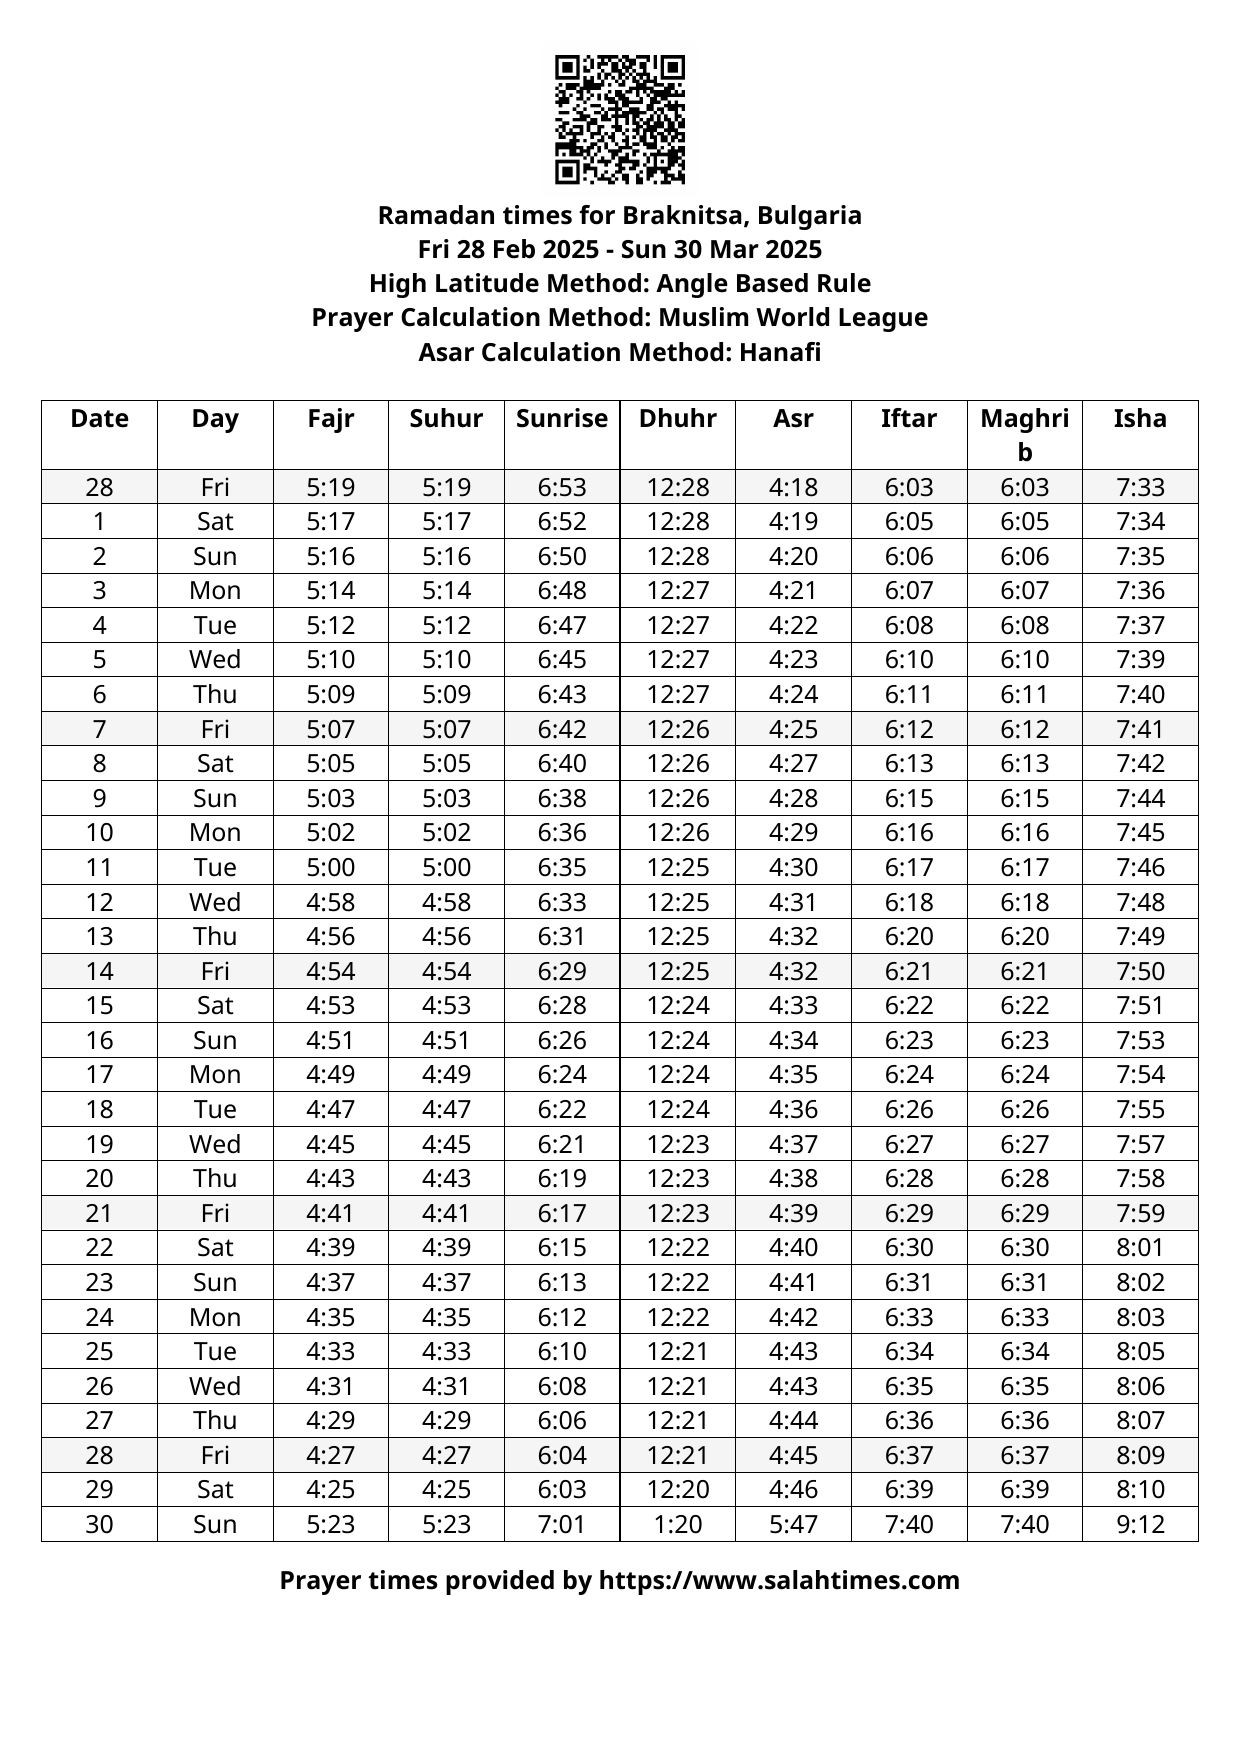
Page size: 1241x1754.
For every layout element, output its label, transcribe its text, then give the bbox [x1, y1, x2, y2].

table_cell 12:22 [621, 1265, 735, 1299]
table_cell 6:16 [968, 816, 1082, 849]
table_cell 4:49 [389, 1058, 504, 1091]
table_cell 23 [42, 1265, 157, 1299]
table_cell 4:45 [389, 1127, 504, 1160]
table_cell 4:18 [736, 470, 851, 503]
table_cell 12:28 [621, 470, 735, 503]
table_header Fajr [274, 401, 388, 469]
table_header Suhur [389, 401, 504, 469]
table_cell 12:24 [621, 1092, 735, 1126]
table_cell 6:21 [968, 954, 1082, 987]
table_cell Thu [158, 1161, 273, 1195]
table_cell 9:12 [1083, 1507, 1198, 1541]
table_cell Sun [158, 1023, 273, 1057]
table_cell 4:51 [274, 1023, 388, 1057]
table_cell Tue [158, 850, 273, 884]
table_cell 6:11 [852, 677, 967, 711]
table_cell 6:29 [505, 954, 619, 987]
table_cell 1 [42, 504, 157, 538]
table_cell 5:07 [274, 712, 388, 745]
table_cell 6:30 [852, 1231, 967, 1264]
table_cell 6:29 [852, 1196, 967, 1229]
table_cell 6:15 [505, 1231, 619, 1264]
table_cell 4:27 [736, 746, 851, 780]
table_cell 12:26 [621, 781, 735, 814]
table_cell 8 [42, 746, 157, 780]
table_cell 6:12 [505, 1300, 619, 1333]
table_cell Sat [158, 1473, 273, 1506]
table_cell 4:34 [736, 1023, 851, 1057]
table_cell 12:24 [621, 989, 735, 1022]
table_cell 6:20 [968, 919, 1082, 953]
table_cell 12:26 [621, 816, 735, 849]
table_cell 4:33 [736, 989, 851, 1022]
table_cell 6:35 [505, 850, 619, 884]
table_cell 6:40 [505, 746, 619, 780]
table_cell 6:37 [852, 1438, 967, 1472]
table_cell 4:58 [274, 885, 388, 918]
table_cell Fri [158, 954, 273, 987]
table_cell 7:36 [1083, 574, 1198, 607]
table_cell 6:03 [505, 1473, 619, 1506]
table_cell 6:27 [852, 1127, 967, 1160]
table_cell 7:51 [1083, 989, 1198, 1022]
table_cell Sat [158, 746, 273, 780]
table_cell Mon [158, 1058, 273, 1091]
table_cell 4:25 [389, 1473, 504, 1506]
table_cell 12:26 [621, 746, 735, 780]
table_cell 7:53 [1083, 1023, 1198, 1057]
table_cell 6:18 [852, 885, 967, 918]
table_cell 4:27 [274, 1438, 388, 1472]
table_cell 6:28 [505, 989, 619, 1022]
table_cell 12:22 [621, 1231, 735, 1264]
table_cell 7:33 [1083, 470, 1198, 503]
table_cell 6:53 [505, 470, 619, 503]
table_cell 7:39 [1083, 643, 1198, 676]
table_cell 12:28 [621, 539, 735, 572]
table_cell 5:10 [274, 643, 388, 676]
table_cell 6 [42, 677, 157, 711]
table_cell 4:58 [389, 885, 504, 918]
table_cell 5:03 [389, 781, 504, 814]
table_cell 5:09 [274, 677, 388, 711]
table_cell 5:23 [389, 1507, 504, 1541]
table_cell Tue [158, 1334, 273, 1368]
table_cell 4:56 [389, 919, 504, 953]
table_cell 6:39 [968, 1473, 1082, 1506]
table_cell 12:24 [621, 1058, 735, 1091]
table_cell 17 [42, 1058, 157, 1091]
table_cell 6:03 [968, 470, 1082, 503]
table_cell 24 [42, 1300, 157, 1333]
table_cell 6:34 [968, 1334, 1082, 1368]
table_cell 12:28 [621, 504, 735, 538]
table_cell 6:33 [505, 885, 619, 918]
table_cell 30 [42, 1507, 157, 1541]
table_cell 8:07 [1083, 1404, 1198, 1437]
table_cell 4:47 [389, 1092, 504, 1126]
table_cell 6:06 [852, 539, 967, 572]
table_cell 6:35 [852, 1369, 967, 1402]
table_cell 7:44 [1083, 781, 1198, 814]
table_cell 12:26 [621, 712, 735, 745]
table_cell Fri [158, 712, 273, 745]
table_cell 5:05 [389, 746, 504, 780]
table_cell 12:22 [621, 1300, 735, 1333]
table_cell 6:24 [505, 1058, 619, 1091]
table_cell 5:17 [389, 504, 504, 538]
table_cell 6:50 [505, 539, 619, 572]
table_cell 7:50 [1083, 954, 1198, 987]
table_header Date [42, 401, 157, 469]
table_cell 6:10 [505, 1334, 619, 1368]
table_cell 7:42 [1083, 746, 1198, 780]
table_cell 4:23 [736, 643, 851, 676]
table_cell 7:01 [505, 1507, 619, 1541]
table_cell 5:05 [274, 746, 388, 780]
table_cell 4:37 [736, 1127, 851, 1160]
table_cell 6:03 [852, 470, 967, 503]
table_cell 4:36 [736, 1092, 851, 1126]
table_cell 7:55 [1083, 1092, 1198, 1126]
table_cell 5:12 [274, 608, 388, 642]
table_cell 6:37 [968, 1438, 1082, 1472]
table_cell 8:10 [1083, 1473, 1198, 1506]
table_cell 7:54 [1083, 1058, 1198, 1091]
table_cell 6:21 [852, 954, 967, 987]
table_cell 6:23 [968, 1023, 1082, 1057]
table_cell 4:35 [274, 1300, 388, 1333]
table_cell 4:43 [736, 1369, 851, 1402]
table_cell 5:17 [274, 504, 388, 538]
table_cell 6:47 [505, 608, 619, 642]
table_cell 4:31 [736, 885, 851, 918]
table_cell 6:08 [968, 608, 1082, 642]
table_cell 4:45 [736, 1438, 851, 1472]
table_cell 7:48 [1083, 885, 1198, 918]
table_cell 12:21 [621, 1438, 735, 1472]
table_cell 6:22 [852, 989, 967, 1022]
table_cell 4:25 [274, 1473, 388, 1506]
table_cell 12:21 [621, 1404, 735, 1437]
table_cell Mon [158, 574, 273, 607]
table_cell 4:32 [736, 919, 851, 953]
table_cell Mon [158, 1300, 273, 1333]
table_cell 6:33 [852, 1300, 967, 1333]
table_cell 7:41 [1083, 712, 1198, 745]
table_cell 21 [42, 1196, 157, 1229]
table_cell 12:27 [621, 643, 735, 676]
table_cell 7:40 [1083, 677, 1198, 711]
table_cell 4:31 [389, 1369, 504, 1402]
table_cell 5:47 [736, 1507, 851, 1541]
table_cell 4:56 [274, 919, 388, 953]
table_cell 6:31 [505, 919, 619, 953]
table_cell Sun [158, 1265, 273, 1299]
table_cell 4:43 [389, 1161, 504, 1195]
table_cell 6:10 [852, 643, 967, 676]
table_cell Mon [158, 816, 273, 849]
table_cell 6:43 [505, 677, 619, 711]
table_cell 11 [42, 850, 157, 884]
table_cell 6:15 [968, 781, 1082, 814]
table_cell 5:19 [389, 470, 504, 503]
table_cell 7:58 [1083, 1161, 1198, 1195]
table_cell 4:32 [736, 954, 851, 987]
table_cell 6:13 [505, 1265, 619, 1299]
table_cell 6:16 [852, 816, 967, 849]
table_cell 6:07 [968, 574, 1082, 607]
table_cell 6:36 [505, 816, 619, 849]
table_cell 7 [42, 712, 157, 745]
table_cell 6:17 [968, 850, 1082, 884]
table_cell 5:16 [389, 539, 504, 572]
table_cell 6:07 [852, 574, 967, 607]
table_cell 7:40 [852, 1507, 967, 1541]
table_cell 1:20 [621, 1507, 735, 1541]
table_cell 6:06 [505, 1404, 619, 1437]
table_header Sunrise [505, 401, 619, 469]
table_cell 6:04 [505, 1438, 619, 1472]
table_cell 27 [42, 1404, 157, 1437]
table_cell 6:12 [852, 712, 967, 745]
table_cell 5:00 [274, 850, 388, 884]
table_cell 12:24 [621, 1023, 735, 1057]
table_cell 12:23 [621, 1196, 735, 1229]
table_cell 12:23 [621, 1127, 735, 1160]
table_cell 9 [42, 781, 157, 814]
table_cell 4:29 [274, 1404, 388, 1437]
table_cell 6:19 [505, 1161, 619, 1195]
table_cell 5:19 [274, 470, 388, 503]
table_cell 7:40 [968, 1507, 1082, 1541]
table_cell Tue [158, 608, 273, 642]
table_header Isha [1083, 401, 1198, 469]
table_cell 19 [42, 1127, 157, 1160]
table_cell 10 [42, 816, 157, 849]
table_cell 4:49 [274, 1058, 388, 1091]
table_cell Sat [158, 989, 273, 1022]
table_cell 6:30 [968, 1231, 1082, 1264]
table_cell 6:24 [852, 1058, 967, 1091]
table_cell 5:14 [274, 574, 388, 607]
table_cell 4:53 [274, 989, 388, 1022]
table_cell Fri [158, 470, 273, 503]
table_cell Wed [158, 885, 273, 918]
table_cell 6:45 [505, 643, 619, 676]
table_cell 4:39 [274, 1231, 388, 1264]
table_cell 26 [42, 1369, 157, 1402]
table_cell 18 [42, 1092, 157, 1126]
table_header Maghrib [968, 401, 1082, 469]
table_cell 2 [42, 539, 157, 572]
table_cell Thu [158, 919, 273, 953]
table_cell 12:23 [621, 1161, 735, 1195]
table_header Iftar [852, 401, 967, 469]
table_cell 12:21 [621, 1334, 735, 1368]
table_cell Sat [158, 504, 273, 538]
table_cell 4:39 [736, 1196, 851, 1229]
table_cell 20 [42, 1161, 157, 1195]
table_cell 6:29 [968, 1196, 1082, 1229]
table_cell 7:59 [1083, 1196, 1198, 1229]
table_cell 6:23 [852, 1023, 967, 1057]
table_cell 8:06 [1083, 1369, 1198, 1402]
table_cell 6:31 [968, 1265, 1082, 1299]
table_cell 6:27 [968, 1127, 1082, 1160]
table_cell 5:10 [389, 643, 504, 676]
table_cell 4:51 [389, 1023, 504, 1057]
table_cell 6:13 [968, 746, 1082, 780]
table_cell 6:08 [505, 1369, 619, 1402]
table_cell 5:12 [389, 608, 504, 642]
table_cell 6:05 [852, 504, 967, 538]
table_cell 14 [42, 954, 157, 987]
table_cell 6:28 [852, 1161, 967, 1195]
table_cell 6:05 [968, 504, 1082, 538]
table_cell 12:20 [621, 1473, 735, 1506]
table_cell 12:25 [621, 885, 735, 918]
picture [542, 41, 699, 198]
table_cell 4:54 [389, 954, 504, 987]
table_cell 4:29 [389, 1404, 504, 1437]
table_cell 4:33 [389, 1334, 504, 1368]
table_cell 25 [42, 1334, 157, 1368]
table_cell Fri [158, 1196, 273, 1229]
text High Latitude Method: Angle Based Rule [42, 266, 1198, 300]
table_cell 6:17 [852, 850, 967, 884]
table_cell 6:20 [852, 919, 967, 953]
table_cell Wed [158, 1127, 273, 1160]
table_cell 6:13 [852, 746, 967, 780]
table_cell 4:41 [274, 1196, 388, 1229]
table_cell 4:43 [274, 1161, 388, 1195]
table_cell 12:25 [621, 954, 735, 987]
table_cell 4:33 [274, 1334, 388, 1368]
table_cell 6:28 [968, 1161, 1082, 1195]
table_cell 4:28 [736, 781, 851, 814]
table_cell 4:19 [736, 504, 851, 538]
table_cell 4:54 [274, 954, 388, 987]
table_cell 6:33 [968, 1300, 1082, 1333]
table_cell 8:01 [1083, 1231, 1198, 1264]
table_cell 6:26 [505, 1023, 619, 1057]
table_cell 6:52 [505, 504, 619, 538]
table_cell 4:47 [274, 1092, 388, 1126]
table_cell 6:36 [852, 1404, 967, 1437]
table_cell 6:18 [968, 885, 1082, 918]
table_cell 7:45 [1083, 816, 1198, 849]
table_cell 6:24 [968, 1058, 1082, 1091]
table_cell 4:24 [736, 677, 851, 711]
table_cell 4:22 [736, 608, 851, 642]
text Prayer Calculation Method: Muslim World League [42, 300, 1198, 334]
table_cell 13 [42, 919, 157, 953]
table_header Dhuhr [621, 401, 735, 469]
table_cell 6:08 [852, 608, 967, 642]
table_cell 29 [42, 1473, 157, 1506]
table_cell 5:02 [389, 816, 504, 849]
table_cell 15 [42, 989, 157, 1022]
table_cell 28 [42, 470, 157, 503]
table_cell 4:44 [736, 1404, 851, 1437]
table_cell 4:35 [389, 1300, 504, 1333]
table_cell 6:42 [505, 712, 619, 745]
table_cell 4:41 [736, 1265, 851, 1299]
table_cell Thu [158, 677, 273, 711]
table_cell 6:10 [968, 643, 1082, 676]
table_cell 6:17 [505, 1196, 619, 1229]
table_cell 28 [42, 1438, 157, 1472]
table_cell 8:05 [1083, 1334, 1198, 1368]
table_cell 5:00 [389, 850, 504, 884]
table_cell 5:14 [389, 574, 504, 607]
table_cell 12 [42, 885, 157, 918]
table_cell 6:34 [852, 1334, 967, 1368]
table_cell 4:40 [736, 1231, 851, 1264]
table_cell Wed [158, 1369, 273, 1402]
table_cell 4:37 [274, 1265, 388, 1299]
table_cell 4:25 [736, 712, 851, 745]
table_cell 8:02 [1083, 1265, 1198, 1299]
table_cell 4:46 [736, 1473, 851, 1506]
table_cell 6:15 [852, 781, 967, 814]
table_cell 6:39 [852, 1473, 967, 1506]
table_header Day [158, 401, 273, 469]
table_cell 6:12 [968, 712, 1082, 745]
table_cell 6:22 [968, 989, 1082, 1022]
table_cell 12:21 [621, 1369, 735, 1402]
table_cell Wed [158, 643, 273, 676]
text Ramadan times for Braknitsa, Bulgaria [42, 198, 1198, 232]
table_cell 8:03 [1083, 1300, 1198, 1333]
table_cell 7:35 [1083, 539, 1198, 572]
table_cell Fri [158, 1438, 273, 1472]
table_cell 4:41 [389, 1196, 504, 1229]
table_cell 6:21 [505, 1127, 619, 1160]
table_cell 4:39 [389, 1231, 504, 1264]
table_cell 5:07 [389, 712, 504, 745]
table_cell 6:22 [505, 1092, 619, 1126]
text Prayer times provided by https://www.salahtimes.com [42, 1563, 1198, 1597]
table_cell Tue [158, 1092, 273, 1126]
table_cell 7:57 [1083, 1127, 1198, 1160]
table_cell 6:38 [505, 781, 619, 814]
text Fri 28 Feb 2025 - Sun 30 Mar 2025 [42, 232, 1198, 266]
table_cell 4:43 [736, 1334, 851, 1368]
table_cell 7:37 [1083, 608, 1198, 642]
table_cell 12:27 [621, 677, 735, 711]
table_cell 4:30 [736, 850, 851, 884]
table_cell 16 [42, 1023, 157, 1057]
table_header Asr [736, 401, 851, 469]
table_cell 4:20 [736, 539, 851, 572]
table_cell 12:27 [621, 574, 735, 607]
table_cell 4:53 [389, 989, 504, 1022]
table_cell 4:38 [736, 1161, 851, 1195]
table_cell 6:48 [505, 574, 619, 607]
table_cell 4:29 [736, 816, 851, 849]
table_cell Sun [158, 1507, 273, 1541]
table_cell 4:21 [736, 574, 851, 607]
table_cell 4:42 [736, 1300, 851, 1333]
text Asar Calculation Method: Hanafi [42, 334, 1198, 368]
table_cell 5 [42, 643, 157, 676]
table_cell 7:34 [1083, 504, 1198, 538]
table_cell 12:25 [621, 919, 735, 953]
table_cell 7:49 [1083, 919, 1198, 953]
table_cell 5:16 [274, 539, 388, 572]
table_cell 8:09 [1083, 1438, 1198, 1472]
table_cell 4 [42, 608, 157, 642]
table_cell Sun [158, 539, 273, 572]
table_cell Sun [158, 781, 273, 814]
table_cell 6:35 [968, 1369, 1082, 1402]
table_cell 6:11 [968, 677, 1082, 711]
table_cell 5:02 [274, 816, 388, 849]
table_cell 7:46 [1083, 850, 1198, 884]
table_cell Thu [158, 1404, 273, 1437]
table_cell 3 [42, 574, 157, 607]
table_cell 5:23 [274, 1507, 388, 1541]
table_cell 12:25 [621, 850, 735, 884]
table_cell 6:31 [852, 1265, 967, 1299]
table_cell 5:09 [389, 677, 504, 711]
table_cell 6:36 [968, 1404, 1082, 1437]
table_cell 22 [42, 1231, 157, 1264]
table_cell 4:45 [274, 1127, 388, 1160]
table_cell 4:35 [736, 1058, 851, 1091]
table_cell 4:27 [389, 1438, 504, 1472]
table_cell 6:26 [968, 1092, 1082, 1126]
table_cell 12:27 [621, 608, 735, 642]
table_cell 4:37 [389, 1265, 504, 1299]
table_cell Sat [158, 1231, 273, 1264]
table_cell 5:03 [274, 781, 388, 814]
table_cell 4:31 [274, 1369, 388, 1402]
table_cell 6:26 [852, 1092, 967, 1126]
table_cell 6:06 [968, 539, 1082, 572]
